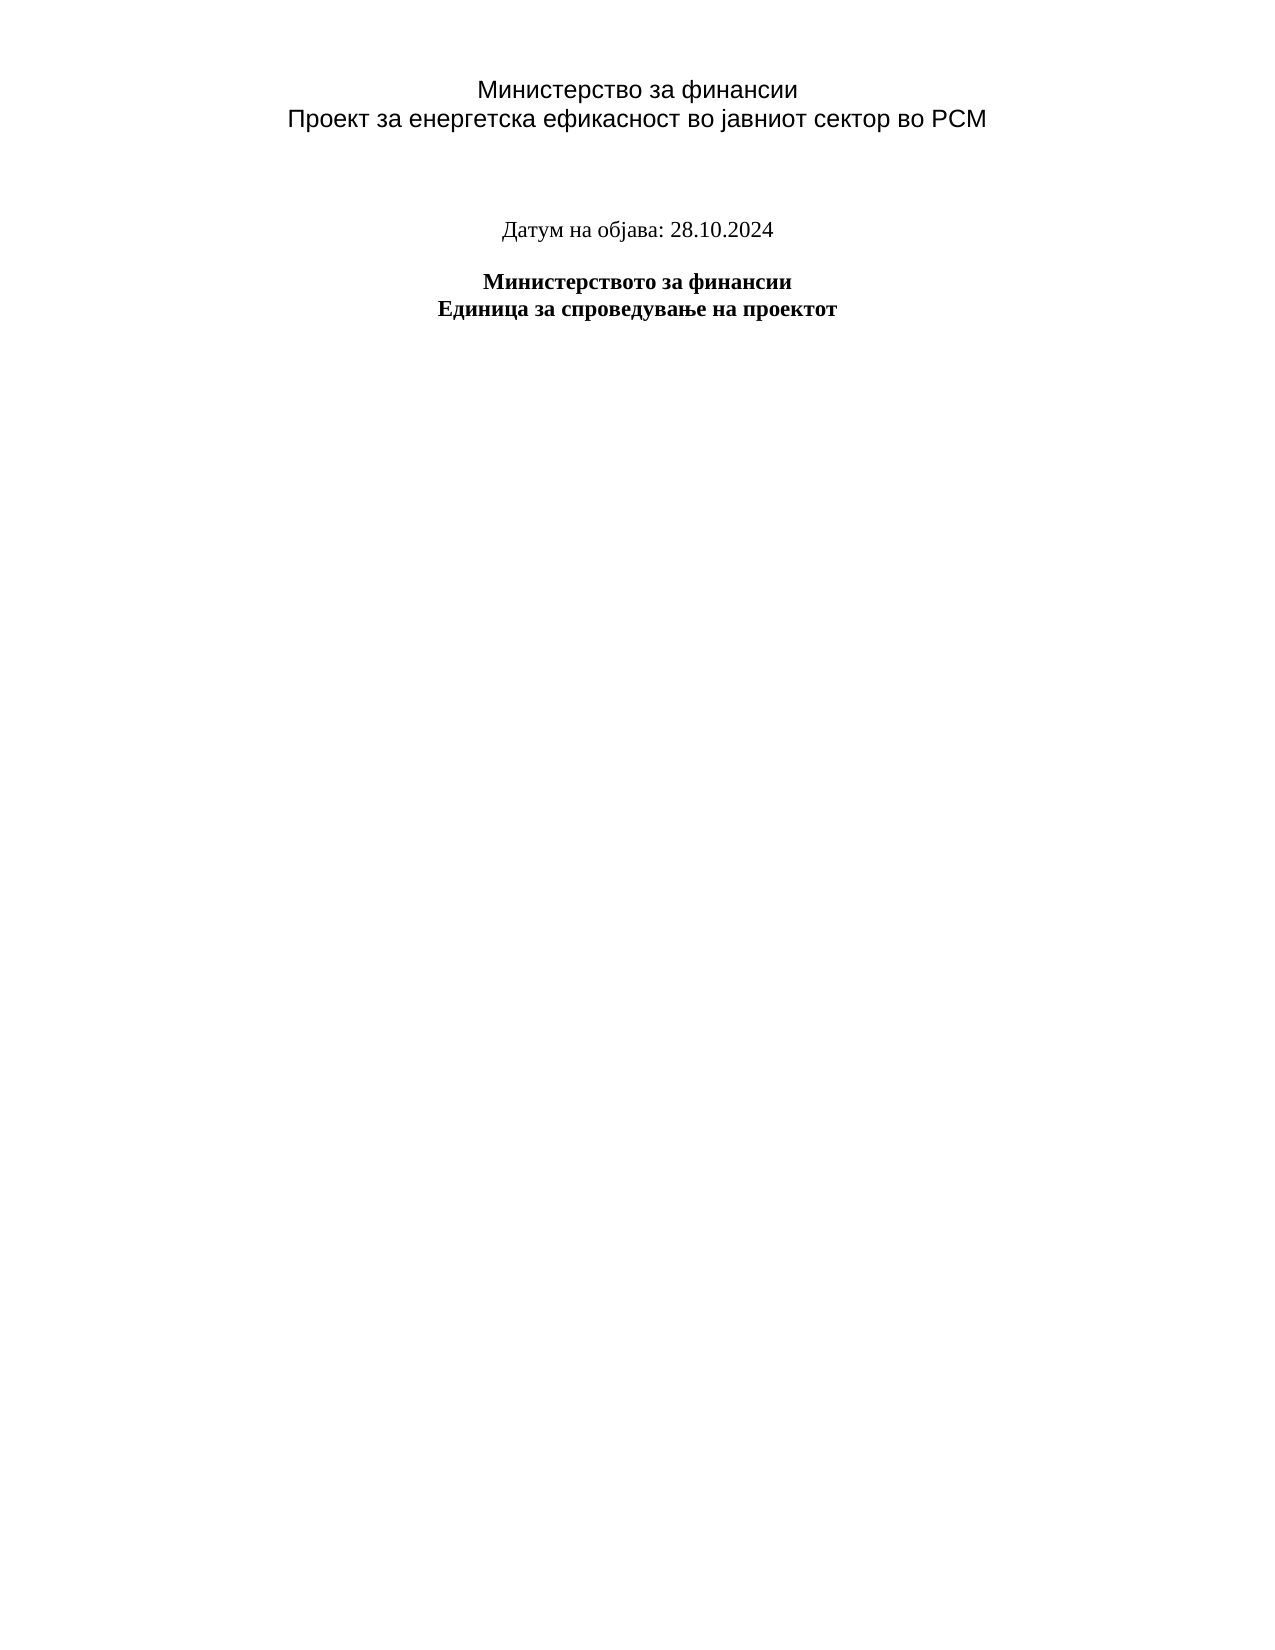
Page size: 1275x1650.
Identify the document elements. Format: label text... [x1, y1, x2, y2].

text Датум на објава: 28.10.2024 [150, 216, 1125, 242]
text Единица за спроведување на проектот [150, 295, 1125, 321]
text Министерството за финансии [150, 268, 1125, 295]
